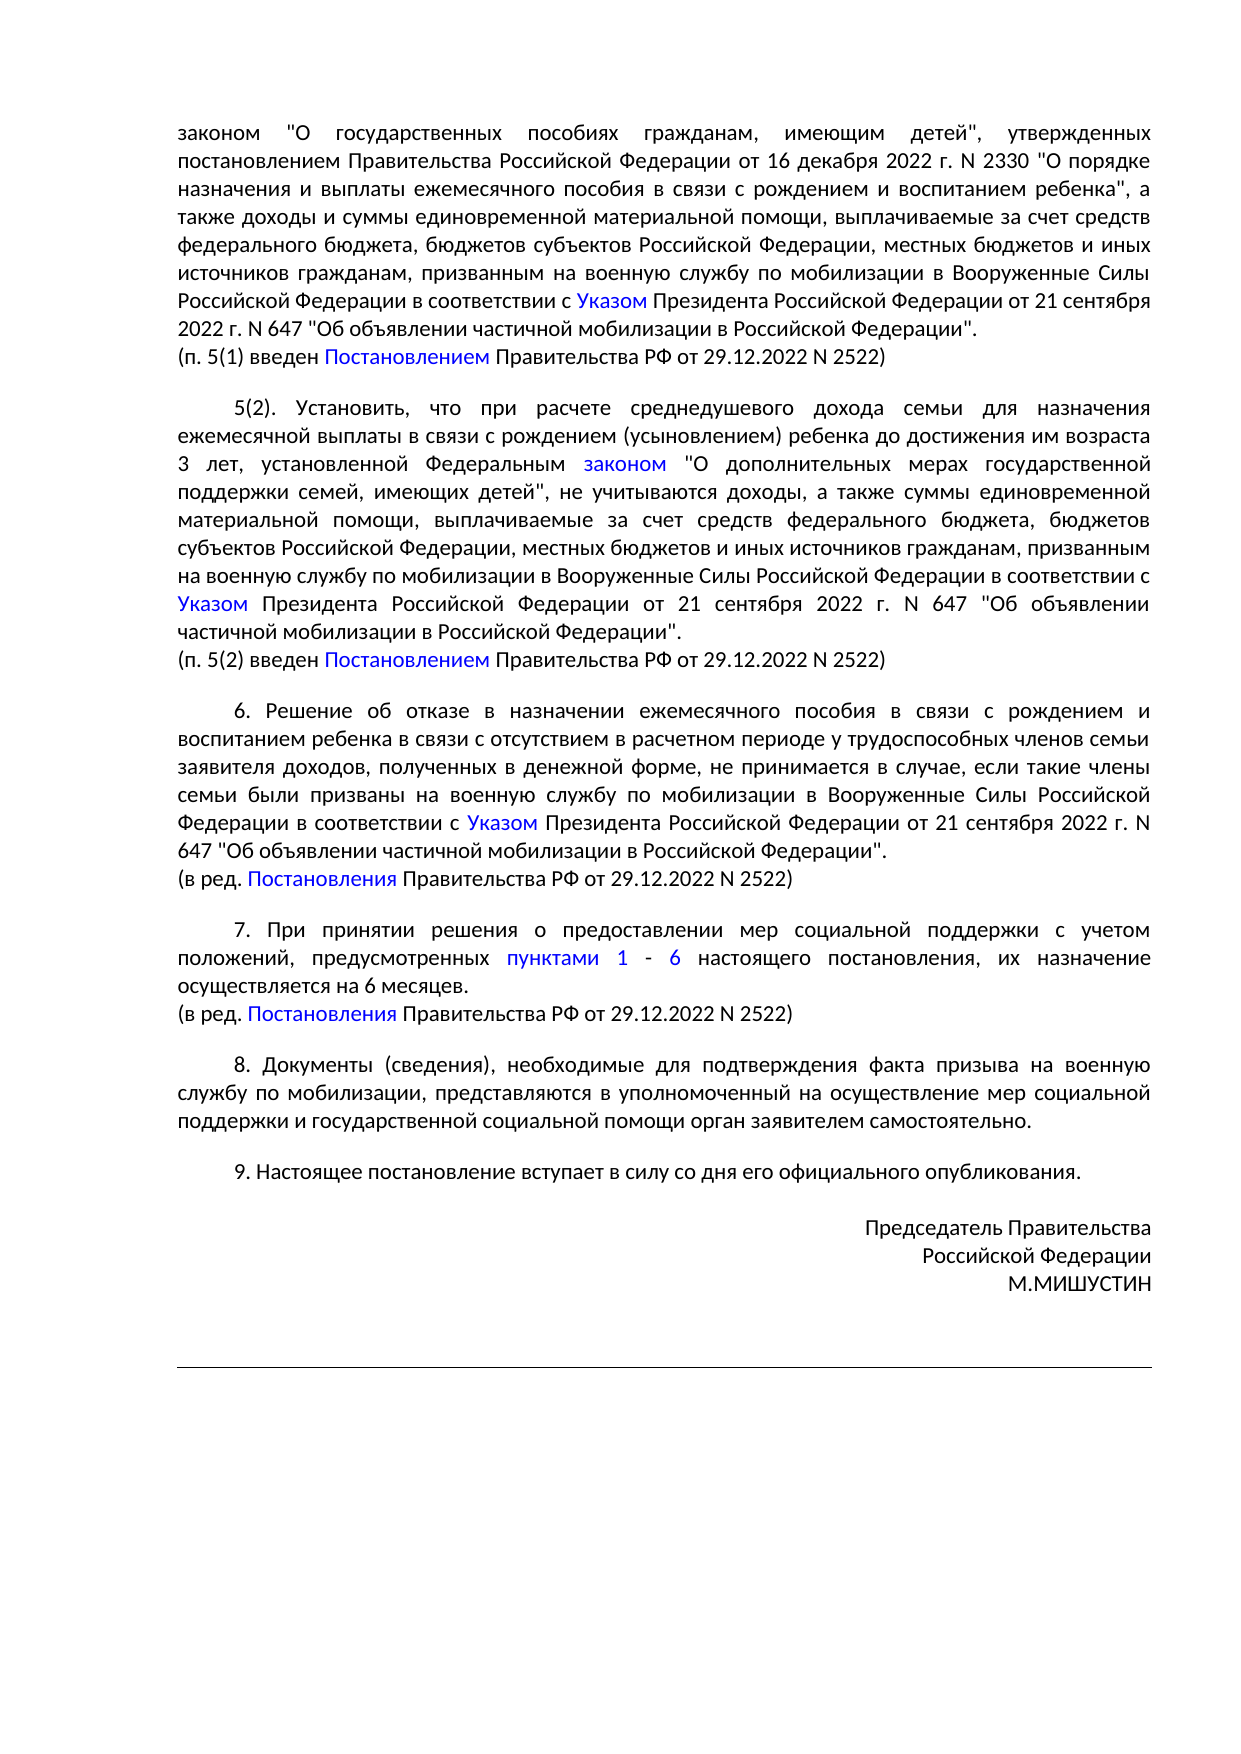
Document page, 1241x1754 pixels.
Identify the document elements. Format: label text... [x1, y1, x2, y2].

text Председатель Правительства [177, 1213, 1152, 1241]
text (п. 5(2) введен Постановлением Правительства РФ от 29.12.2022 N 2522) [177, 645, 1152, 673]
text 8. Документы (сведения), необходимые для подтверждения факта призыва на военную службу по мобилизации, представляются в уполномоченный на осуществление мер социальной поддержки и государственной социальной помощи орган заявителем самостоятельно. [177, 1050, 1152, 1134]
text (в ред. Постановления Правительства РФ от 29.12.2022 N 2522) [177, 999, 1152, 1027]
text 5(2). Установить, что при расчете среднедушевого дохода семьи для назначения ежемесячной выплаты в связи с рождением (усыновлением) ребенка до достижения им возраста 3 лет, установленной Федеральным законом "О дополнительных мерах государственной поддержки семей, имеющих детей", не учитываются доходы, а также суммы единовременной материальной помощи, выплачиваемые за счет средств федерального бюджета, бюджетов субъектов Российской Федерации, местных бюджетов и иных источников гражданам, призванным на военную службу по мобилизации в Вооруженные Силы Российской Федерации в соответствии с Указом Президента Российской Федерации от 21 сентября 2022 г. N 647 "Об объявлении частичной мобилизации в Российской Федерации". [177, 393, 1152, 645]
text 9. Настоящее постановление вступает в силу со дня его официального опубликования. [177, 1157, 1152, 1185]
text 6. Решение об отказе в назначении ежемесячного пособия в связи с рождением и воспитанием ребенка в связи с отсутствием в расчетном периоде у трудоспособных членов семьи заявителя доходов, полученных в денежной форме, не принимается в случае, если такие члены семьи были призваны на военную службу по мобилизации в Вооруженные Силы Российской Федерации в соответствии с Указом Президента Российской Федерации от 21 сентября 2022 г. N 647 "Об объявлении частичной мобилизации в Российской Федерации". [177, 696, 1152, 864]
text (в ред. Постановления Правительства РФ от 29.12.2022 N 2522) [177, 864, 1152, 892]
text 7. При принятии решения о предоставлении мер социальной поддержки с учетом положений, предусмотренных пунктами 1 - 6 настоящего постановления, их назначение осуществляется на 6 месяцев. [177, 915, 1152, 999]
text М.МИШУСТИН [177, 1269, 1152, 1297]
text (п. 5(1) введен Постановлением Правительства РФ от 29.12.2022 N 2522) [177, 342, 1152, 370]
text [177, 118, 1152, 342]
text Российской Федерации [177, 1241, 1152, 1269]
